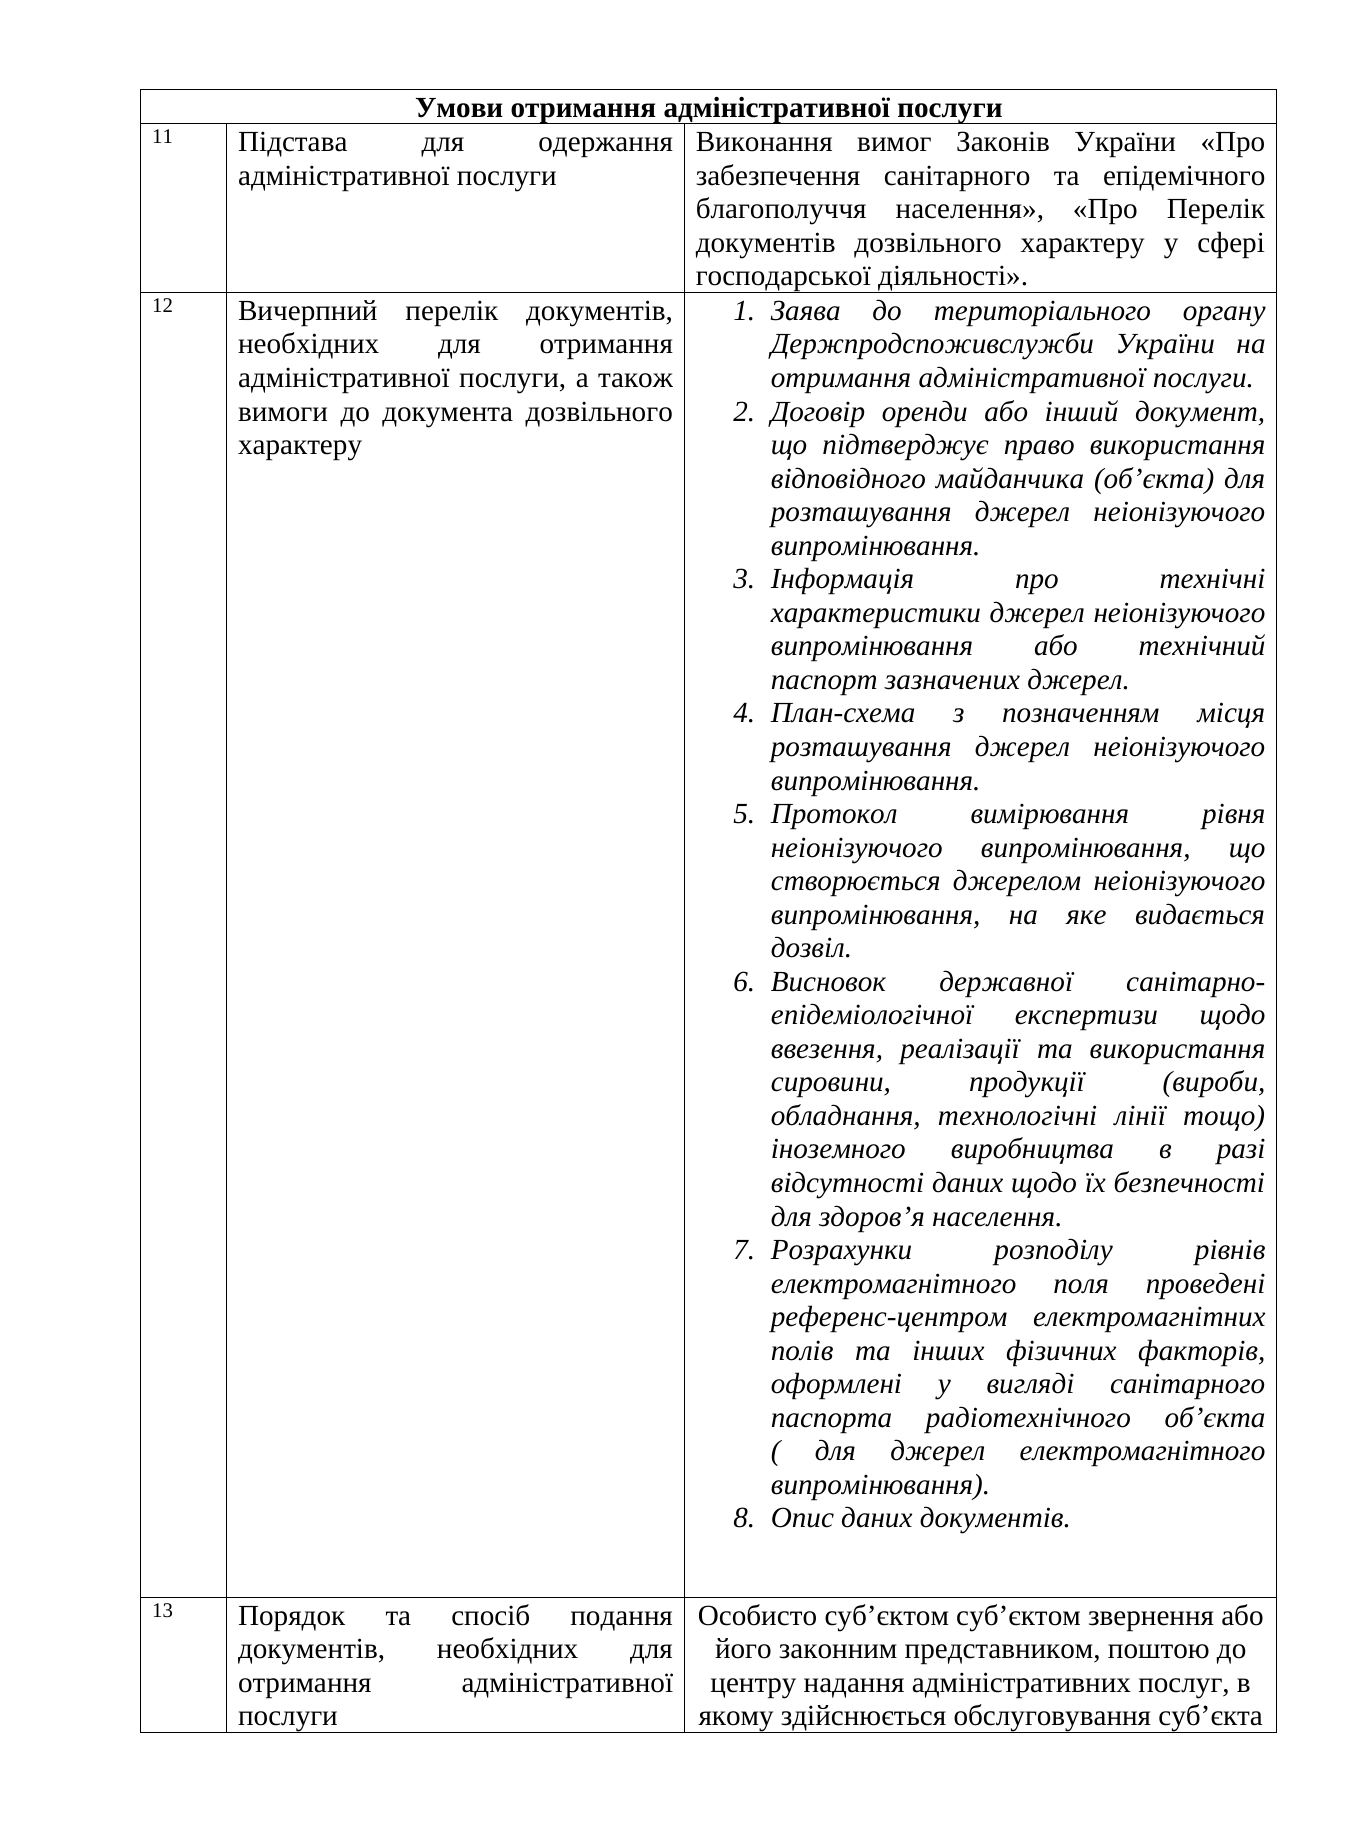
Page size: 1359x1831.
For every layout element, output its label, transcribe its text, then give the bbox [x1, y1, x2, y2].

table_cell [685, 1598, 1276, 1732]
table_cell Підстава для одержання адміністративної послуги [227, 124, 684, 292]
table_cell 13 [141, 1598, 226, 1732]
table_cell Заява до територіального органу Держпродспоживслужби України на отримання адміністративної послуги. Договір оренди або інший документ, що підтверджує право використання відповідного майданчика (об’єкта) для розташування джерел неіонізуючого випромінювання. Інформація про технічні характеристики джерел неіонізуючого випромінювання або технічний паспорт зазначених джерел. План-схема з позначенням місця розташування джерел неіонізуючого випромінювання. Протокол вимірювання рівня неіонізуючого випромінювання, що створюється джерелом неіонізуючого випромінювання, на яке видається дозвіл. Висновок державної санітарно-епідеміологічної експертизи щодо ввезення, реалізації та використання сировини, продукції (вироби, обладнання, технологічні лінії тощо) іноземного виробництва в разі відсутності даних щодо їх безпечності для здоров’я населення. Розрахунки розподілу рівнів електромагнітного поля проведені референс-центром електромагнітних полів та інших фізичних факторів, оформлені у вигляді санітарного паспорта радіотехнічного об’єкта ( для джерел електромагнітного випромінювання). Опис даних документів. [685, 293, 1276, 1597]
table_cell 12 [141, 293, 226, 1597]
table_cell Виконання вимог Законів України «Про забезпечення санітарного та епідемічного благополуччя населення», «Про Перелік документів дозвільного характеру у сфері господарської діяльності». [685, 124, 1276, 292]
table_cell Умови отримання адміністративної послуги [141, 90, 1276, 123]
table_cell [227, 1598, 684, 1732]
table_cell Вичерпний перелік документів, необхідних для отримання адміністративної послуги, а також вимоги до документа дозвільного характеру [227, 293, 684, 1597]
table_cell 11 [141, 124, 226, 292]
